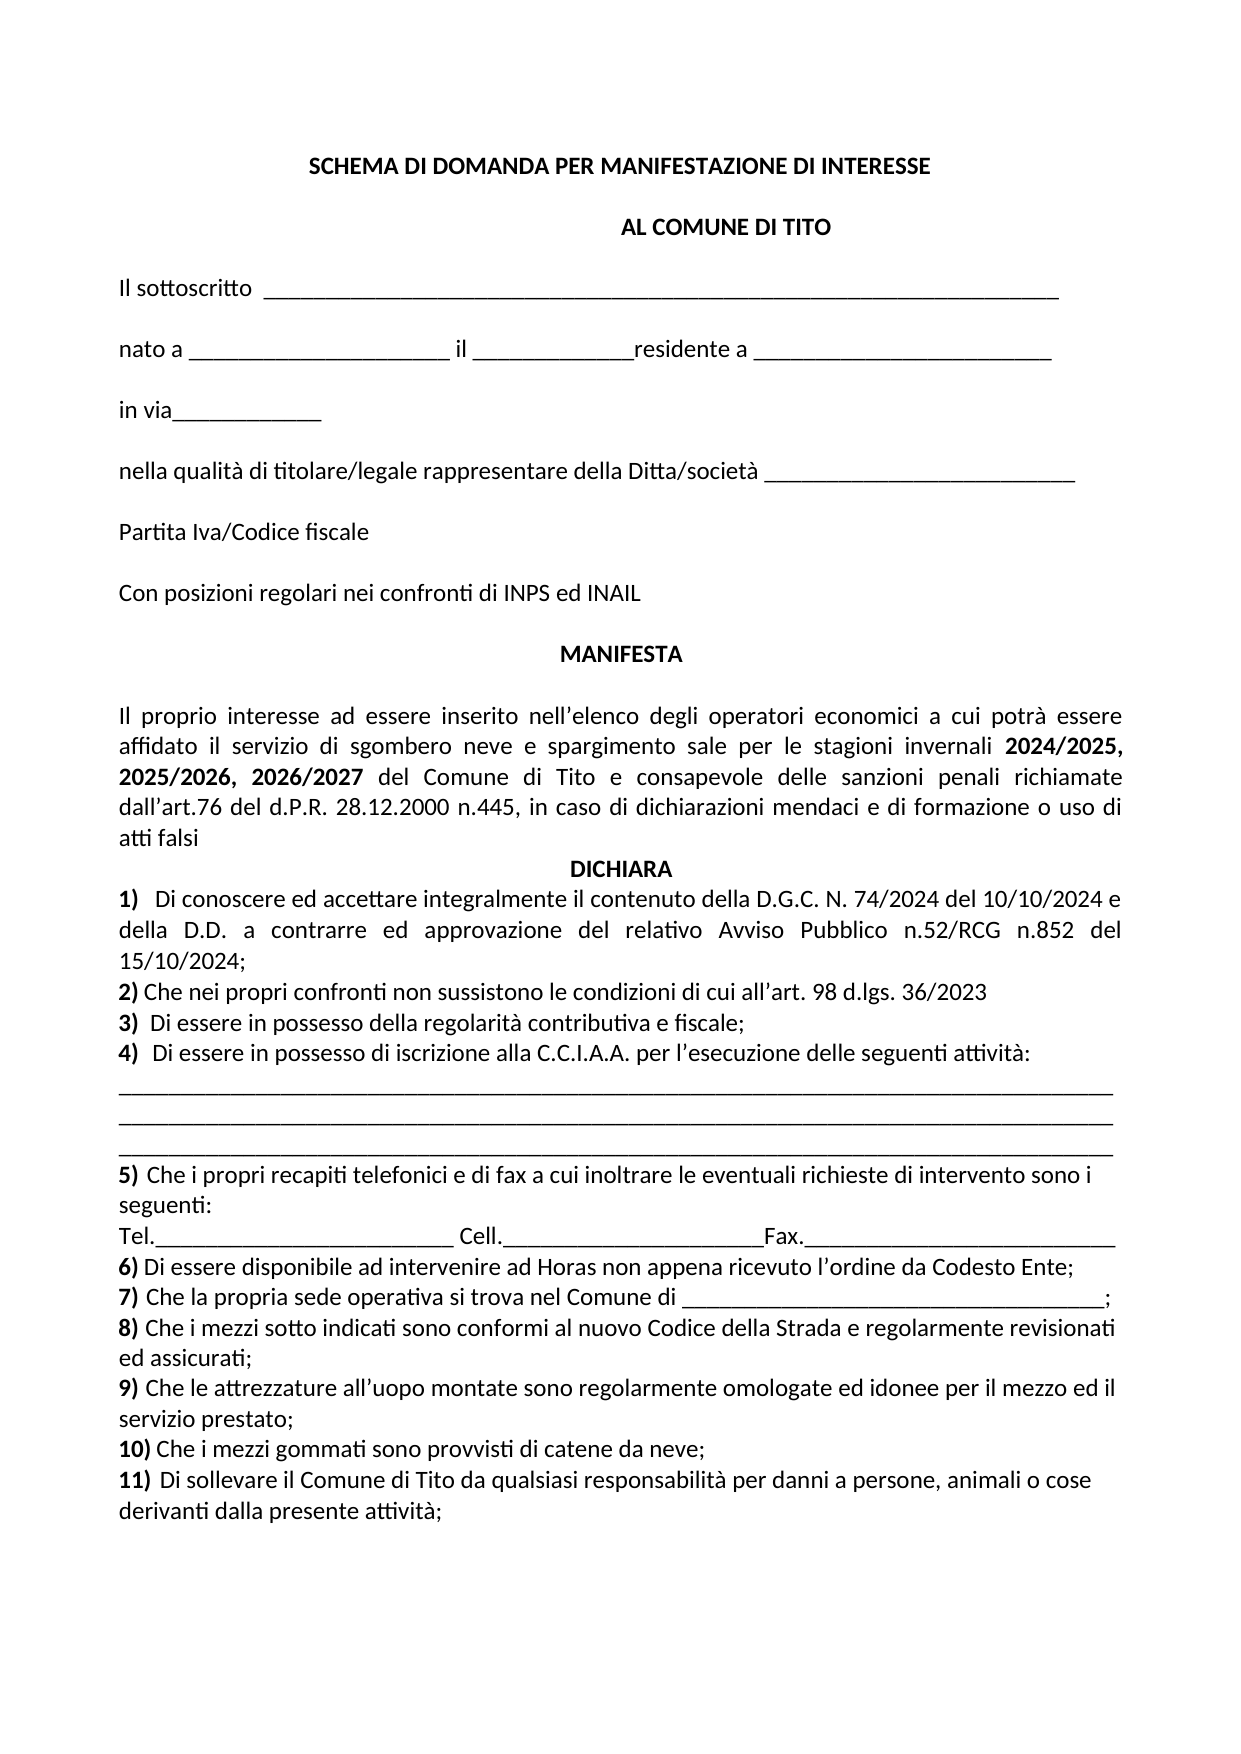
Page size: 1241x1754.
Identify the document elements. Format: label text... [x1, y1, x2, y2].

list Che i propri recapiti telefonici e di fax a cui inoltrare le eventuali richieste di intervento sono i seguenti: [118, 1160, 1123, 1220]
list Di sollevare il Comune di Tito da qualsiasi responsabilità per danni a persone, animali o cose derivanti dalla presente attività; [118, 1464, 1123, 1526]
text ________________________________________________________________________________ [119, 1129, 1123, 1160]
list Di essere disponibile ad intervenire ad Horas non appena ricevuto l’ordine da Codesto Ente; [118, 1251, 1123, 1281]
text ________________________________________________________________________________ [119, 1068, 1123, 1099]
text in via____________ [119, 394, 1123, 425]
text MANIFESTA [118, 638, 1124, 668]
text ________________________________________________________________________________ [119, 1099, 1123, 1129]
list Di conoscere ed accettare integralmente il contenuto della D.G.C. N. 74/2024 del 10/10/2024 e della D.D. a contrarre ed approvazione del relativo Avviso Pubblico n.52/RCG n.852 del 15/10/2024; [118, 883, 1123, 976]
text Partita Iva/Codice fiscale [119, 516, 1123, 547]
list Che la propria sede operativa si trova nel Comune di __________________________________; [118, 1281, 1123, 1312]
list Che le attrezzature all’uopo montate sono regolarmente omologate ed idonee per il mezzo ed il servizio prestato; [118, 1373, 1123, 1433]
text Con posizioni regolari nei confronti di INPS ed INAIL [119, 577, 1123, 608]
text Il sottoscritto ________________________________________________________________ [119, 272, 1123, 303]
text nato a _____________________ il _____________residente a ________________________ [119, 333, 1123, 364]
list Di essere in possesso della regolarità contributiva e fiscale; [118, 1007, 1123, 1038]
list Che nei propri confronti non sussistono le condizioni di cui all’art. 98 d.lgs. 36/2023 [118, 977, 1123, 1007]
text SCHEMA DI DOMANDA PER MANIFESTAZIONE DI INTERESSE AL COMUNE DI TITO [309, 150, 932, 242]
text Tel.________________________ Cell._____________________Fax._________________________ [119, 1220, 1123, 1251]
text DICHIARA [118, 853, 1124, 883]
text Il proprio interesse ad essere inserito nell’elenco degli operatori economici a cui potrà essere affidato il servizio di sgombero neve e spargimento sale per le stagioni invernali 2024/2025, 2025/2026, 2026/2027 del Comune di Tito e consapevole delle sanzioni penali richiamate dall’art.76 del d.P.R. 28.12.2000 n.445, in caso di dichiarazioni mendaci e di formazione o uso di atti falsi [119, 700, 1123, 852]
list Che i mezzi gommati sono provvisti di catene da neve; [118, 1433, 1123, 1464]
list Di essere in possesso di iscrizione alla C.C.I.A.A. per l’esecuzione delle seguenti attività: [118, 1038, 1123, 1068]
list Che i mezzi sotto indicati sono conformi al nuovo Codice della Strada e regolarmente revisionati ed assicurati; [118, 1312, 1123, 1372]
text nella qualità di titolare/legale rappresentare della Ditta/società _________________________ [119, 455, 1123, 486]
